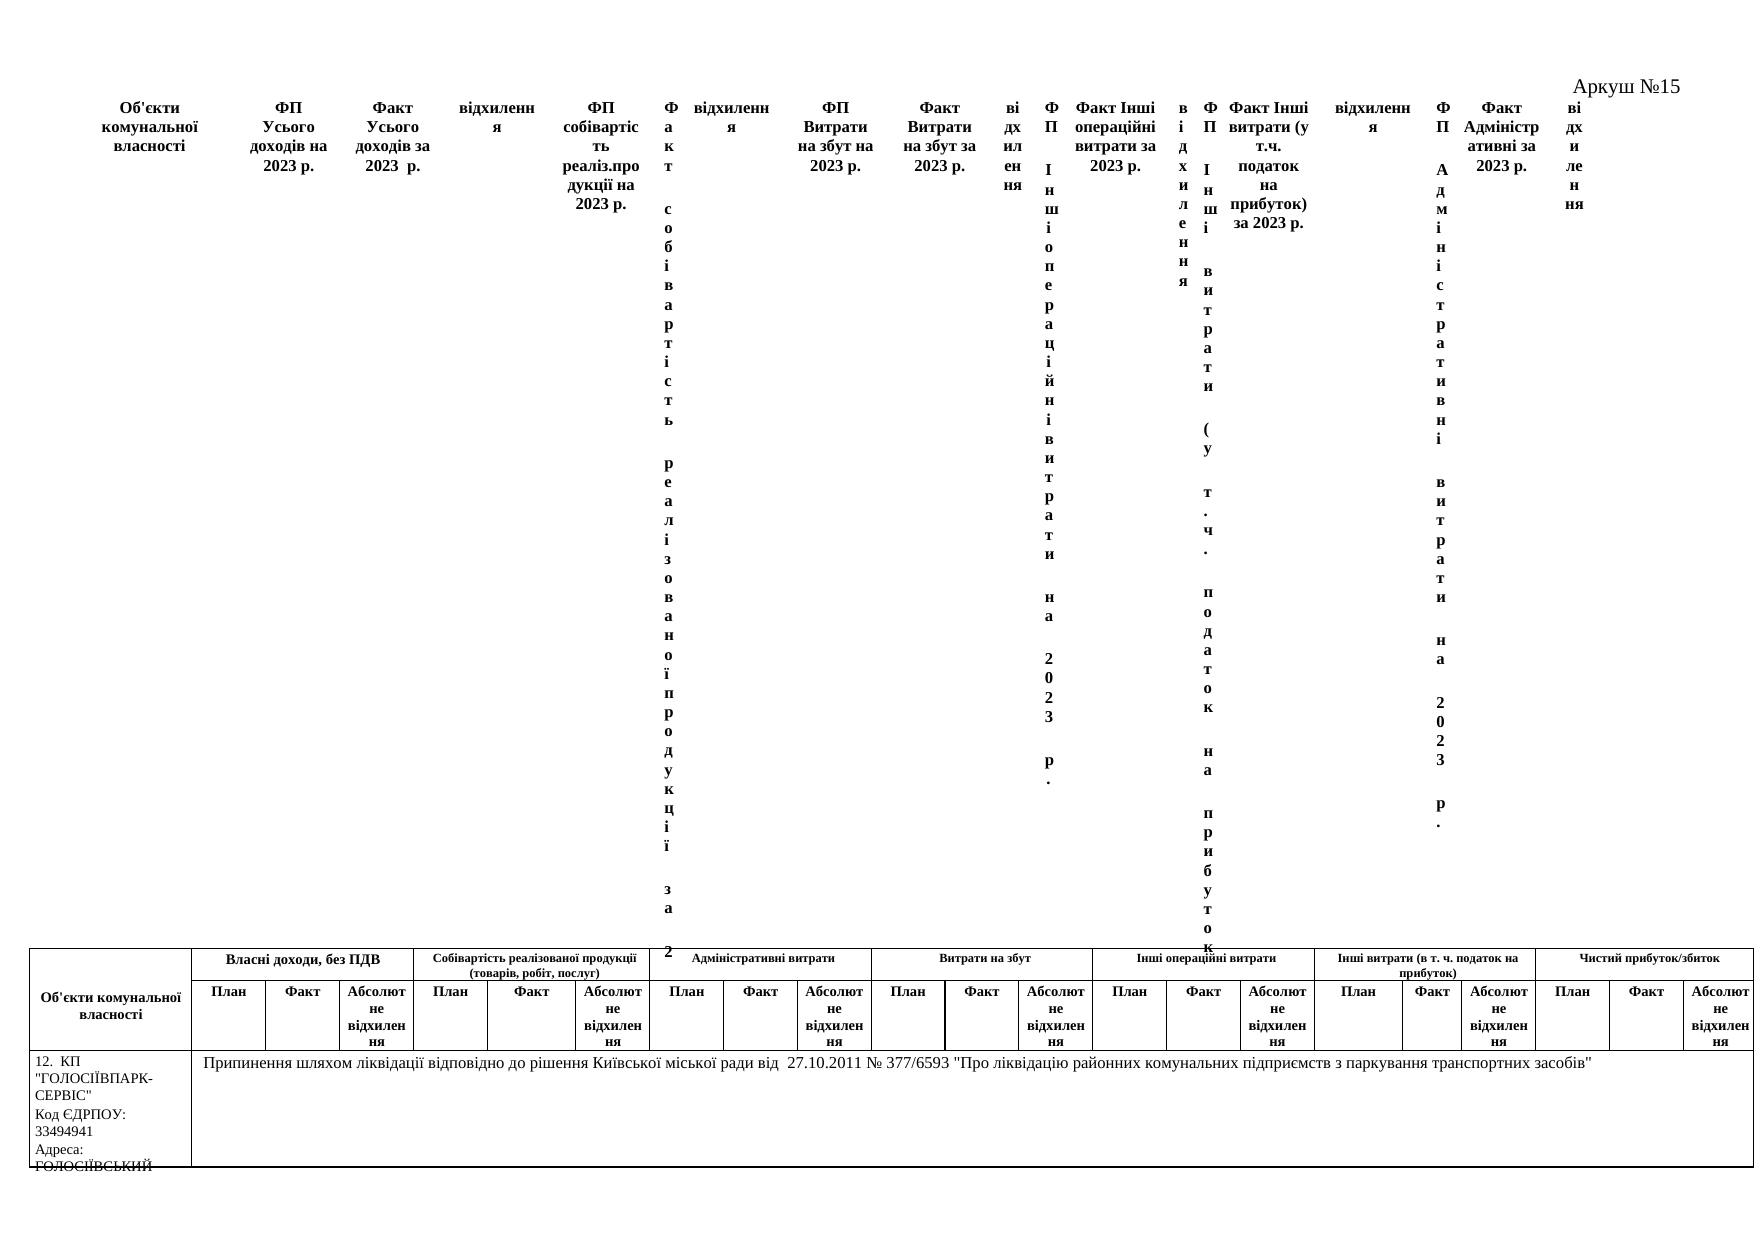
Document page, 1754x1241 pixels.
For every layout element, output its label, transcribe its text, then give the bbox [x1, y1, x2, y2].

table_header Собівартість реалізованої продукції (товарів, робіт, послуг) [414, 949, 649, 980]
table_cell Факт [946, 981, 1018, 1050]
table_header Інші витрати (в т. ч. податок на прибуток) [1315, 949, 1535, 980]
table_cell Абсолютне відхилення [1241, 981, 1314, 1050]
table_header Інші операційні витрати [1093, 949, 1314, 980]
table_cell Факт [1610, 981, 1683, 1050]
table_header Власні доходи, без ПДВ [192, 949, 413, 980]
table_cell Абсолютне відхилення [340, 981, 413, 1050]
table_cell Факт [1167, 981, 1240, 1050]
table_cell Факт [488, 981, 575, 1050]
table_cell План [650, 981, 723, 1050]
table_cell Абсолютне відхилення [1019, 981, 1092, 1050]
table_cell Абсолютне відхилення [1684, 981, 1753, 1050]
table_header Адміністративні витрати [650, 949, 871, 980]
table_header Витрати на збут [872, 949, 1092, 980]
table_header Чистий прибуток/збиток [1536, 949, 1753, 980]
table_cell План [872, 981, 944, 1050]
table_cell Припинення шляхом ліквідації відповідно до рішення Київської міської ради від 27.10.2011 № 377/6593 "Про ліквідацію районних комунальних підприємств з паркування транспортних засобів" [192, 1051, 1753, 1166]
table_cell Факт [266, 981, 339, 1050]
table_cell 12. КП "ГОЛОСІЇВПАРК- СЕРВІС" Код ЄДРПОУ: 33494941 Адреса: ГОЛОСІЇВСЬКИЙ ПРОСП. ,124 А [30, 1051, 191, 1166]
table_cell План [192, 981, 265, 1050]
table_cell Абсолютне відхилення [576, 981, 649, 1050]
table_cell План [414, 981, 487, 1050]
table_cell Абсолютне відхилення [798, 981, 871, 1050]
table_cell План [1315, 981, 1402, 1050]
table_cell План [1093, 981, 1166, 1050]
table_header Об'єкти комунальної власності [30, 949, 191, 1050]
table_cell Факт [1403, 981, 1461, 1050]
table_cell Факт [724, 981, 797, 1050]
table_cell План [1536, 981, 1609, 1050]
table_cell Абсолютне відхилення [1462, 981, 1535, 1050]
